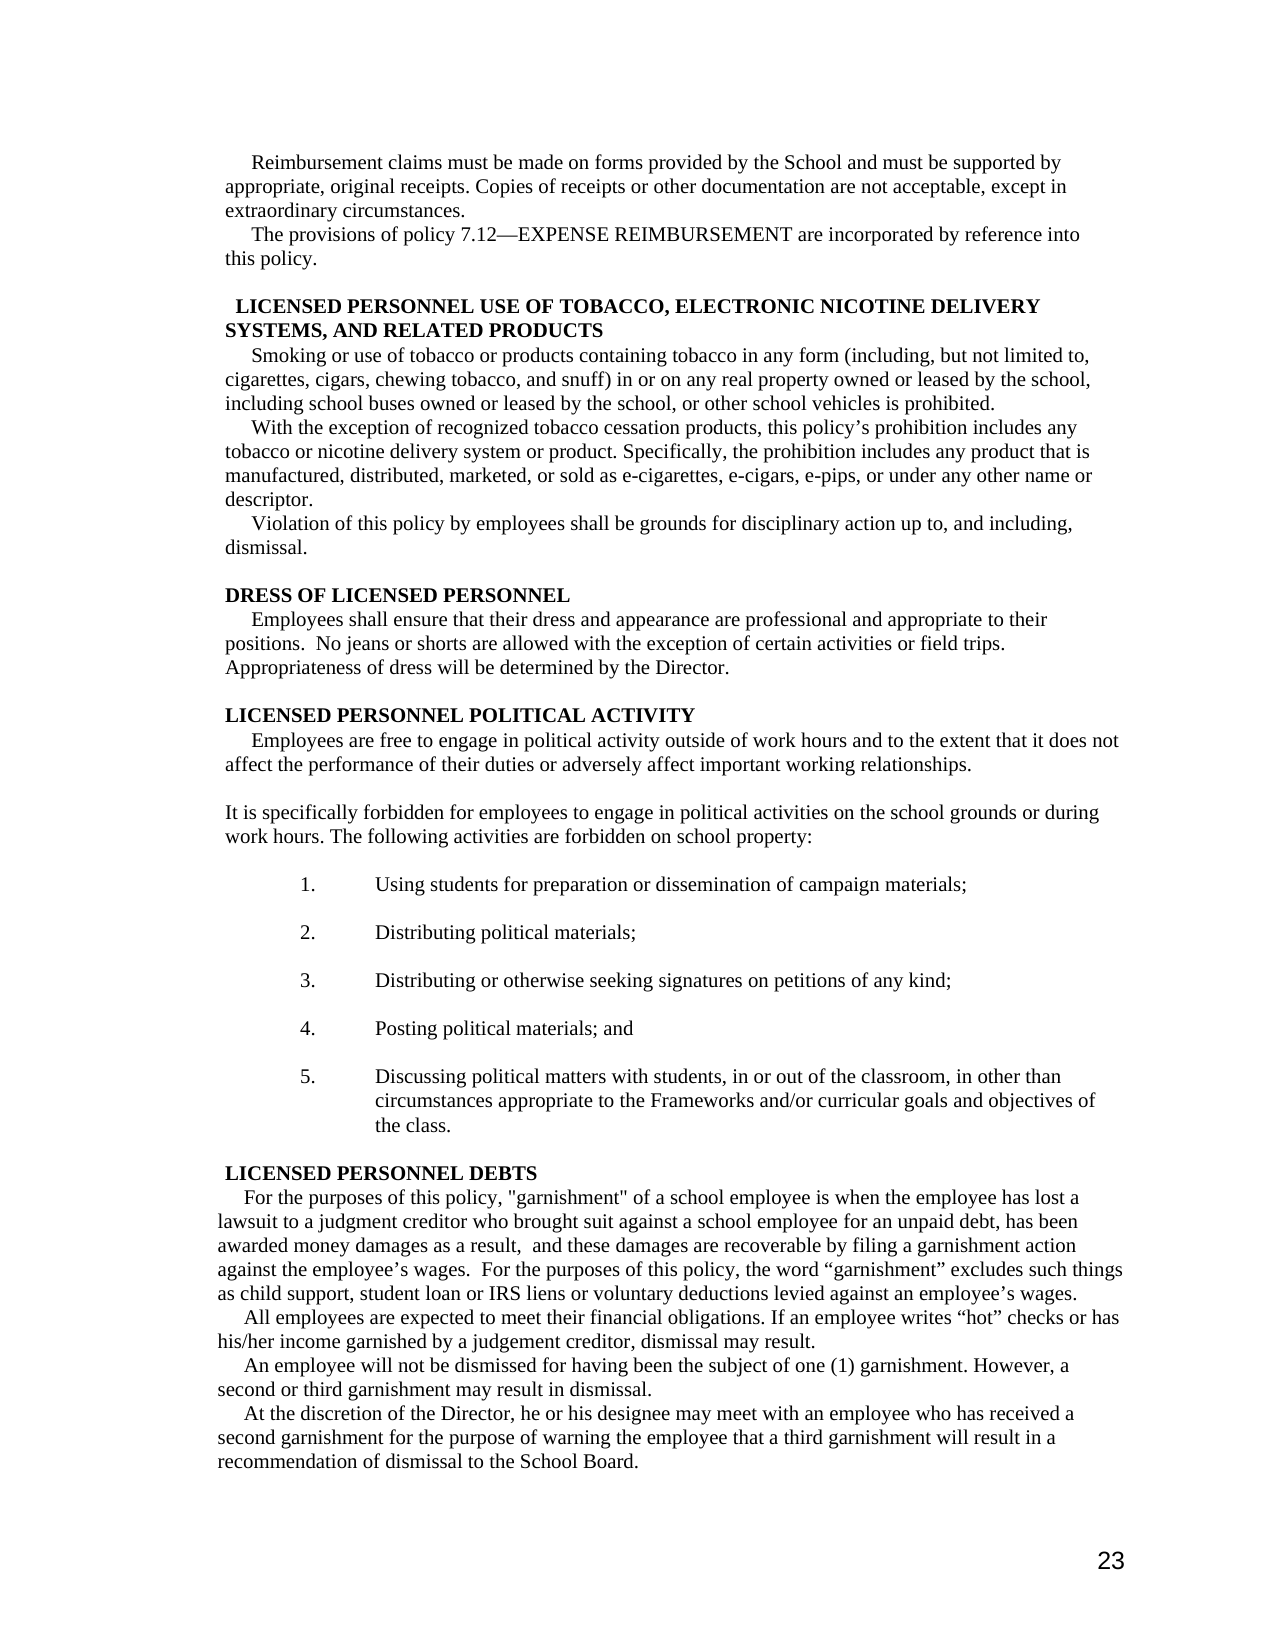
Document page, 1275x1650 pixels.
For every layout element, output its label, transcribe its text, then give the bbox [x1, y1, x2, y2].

text LICENSED PERSONNEL POLITICAL ACTIVITY [225, 703, 1125, 727]
text LICENSED PERSONNEL USE OF TOBACCO, ELECTRONIC NICOTINE DELIVERY SYSTEMS, AND RELATED PRODUCTS [225, 294, 1125, 342]
text An employee will not be dismissed for having been the subject of one (1) garnishment. However, a second or third garnishment may result in dismissal. [217, 1353, 1125, 1401]
text DRESS OF LICENSED PERSONNEL [225, 583, 1125, 607]
text Employees are free to engage in political activity outside of work hours and to the extent that it does not affect the performance of their duties or adversely affect important working relationships. [225, 727, 1125, 776]
text The provisions of policy 7.12—EXPENSE REIMBURSEMENT are incorporated by reference into this policy. [225, 222, 1125, 270]
list Distributing or otherwise seeking signatures on petitions of any kind; [300, 968, 1125, 992]
text LICENSED PERSONNEL DEBTS [225, 1161, 1125, 1185]
text For the purposes of this policy, "garnishment" of a school employee is when the employee has lost a lawsuit to a judgment creditor who brought suit against a school employee for an unpaid debt, has been awarded money damages as a result, and these damages are recoverable by filing a garnishment action against the employee’s wages. For the purposes of this policy, the word “garnishment” excludes such things as child support, student loan or IRS liens or voluntary deductions levied against an employee’s wages. [217, 1185, 1125, 1305]
text At the discretion of the Director, he or his designee may meet with an employee who has received a second garnishment for the purpose of warning the employee that a third garnishment will result in a recommendation of dismissal to the School Board. [217, 1401, 1125, 1473]
text Reimbursement claims must be made on forms provided by the School and must be supported by appropriate, original receipts. Copies of receipts or other documentation are not acceptable, except in extraordinary circumstances. [225, 150, 1125, 222]
text Employees shall ensure that their dress and appearance are professional and appropriate to their positions. No jeans or shorts are allowed with the exception of certain activities or field trips. Appropriateness of dress will be determined by the Director. [225, 607, 1125, 679]
list Distributing political materials; [300, 920, 1125, 944]
list Posting political materials; and [300, 1016, 1125, 1040]
list Using students for preparation or dissemination of campaign materials; [300, 872, 1125, 896]
text Smoking or use of tobacco or products containing tobacco in any form (including, but not limited to, cigarettes, cigars, chewing tobacco, and snuff) in or on any real property owned or leased by the school, including school buses owned or leased by the school, or other school vehicles is prohibited. [225, 342, 1125, 415]
text Violation of this policy by employees shall be grounds for disciplinary action up to, and including, dismissal. [225, 511, 1125, 559]
text All employees are expected to meet their financial obligations. If an employee writes “hot” checks or has his/her income garnished by a judgement creditor, dismissal may result. [217, 1305, 1125, 1353]
list Discussing political matters with students, in or out of the classroom, in other than circumstances appropriate to the Frameworks and/or curricular goals and objectives of the class. [300, 1064, 1125, 1137]
text With the exception of recognized tobacco cessation products, this policy’s prohibition includes any tobacco or nicotine delivery system or product. Specifically, the prohibition includes any product that is manufactured, distributed, marketed, or sold as e-cigarettes, e-cigars, e-pips, or under any other name or descriptor. [225, 415, 1125, 511]
text It is specifically forbidden for employees to engage in political activities on the school grounds or during work hours. The following activities are forbidden on school property: [225, 800, 1125, 848]
